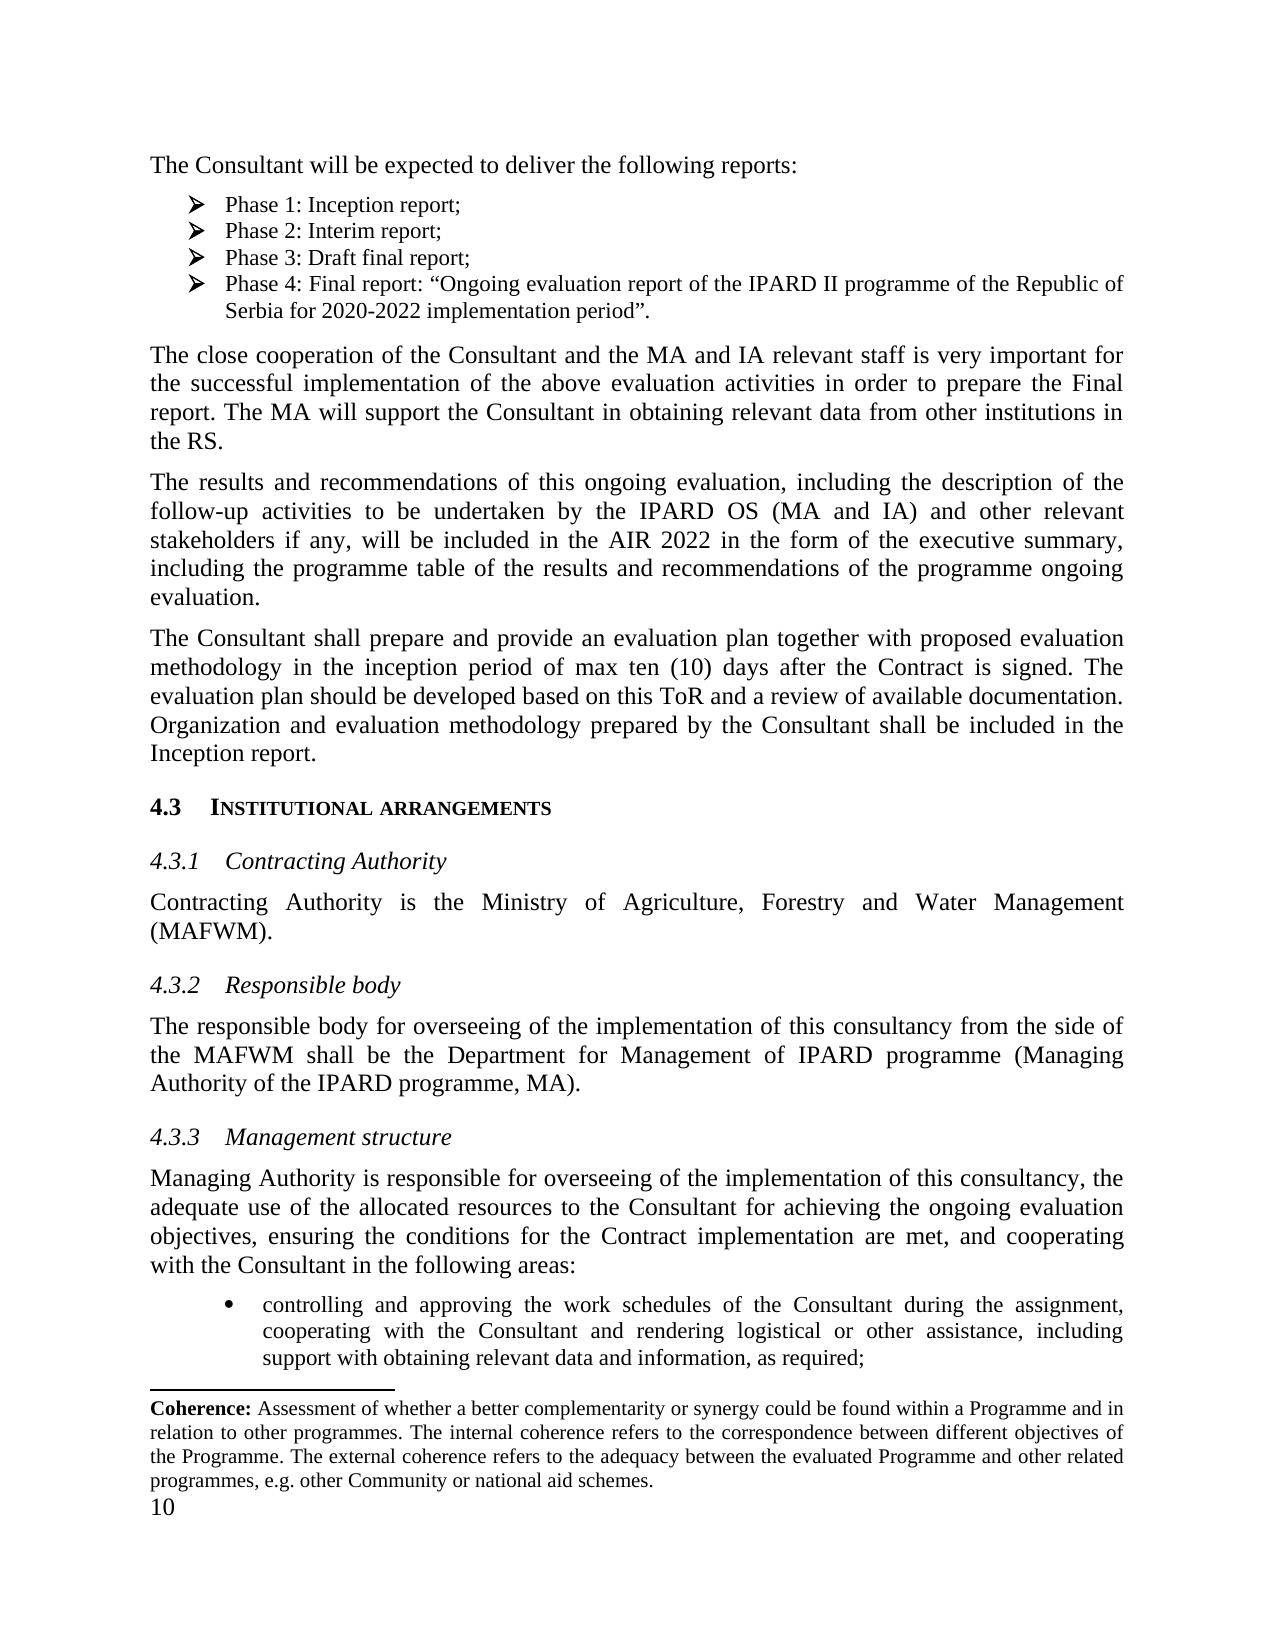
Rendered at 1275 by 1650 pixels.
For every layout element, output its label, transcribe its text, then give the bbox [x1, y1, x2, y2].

list Phase 1: Inception report; [187, 191, 1125, 218]
list Phase 3: Draft final report; [187, 244, 1125, 270]
list controlling and approving the work schedules of the Consultant during the assignment, cooperating with the Consultant and rendering logistical or other assistance, including support with obtaining relevant data and information, as required; [225, 1291, 1125, 1370]
text The results and recommendations of this ongoing evaluation, including the description of the follow-up activities to be undertaken by the IPARD OS (MA and IA) and other relevant stakeholders if any, will be included in the AIR 2022 in the form of the executive summary, including the programme table of the results and recommendations of the programme ongoing evaluation. [150, 467, 1125, 611]
text The responsible body for overseeing of the implementation of this consultancy from the side of the MAFWM shall be the Department for Management of IPARD programme (Managing Authority of the IPARD programme, MA). [150, 1011, 1125, 1097]
subtitle Management structure [150, 1122, 1125, 1151]
subtitle Institutional arrangements [150, 792, 1125, 821]
subtitle Responsible body [150, 970, 1125, 998]
text The close cooperation of the Consultant and the MA and IA relevant staff is very important for the successful implementation of the above evaluation activities in order to prepare the Final report. The MA will support the Consultant in obtaining relevant data from other institutions in the RS. [150, 340, 1125, 455]
text Contracting Authority is the Ministry of Agriculture, Forestry and Water Management (MAFWM). [150, 887, 1125, 945]
list Phase 4: Final report: “Ongoing evaluation report of the IPARD II programme of the Republic of Serbia for 2020-2022 implementation period”. [187, 270, 1125, 323]
subtitle Contracting Authority [150, 846, 1125, 875]
text The Consultant shall prepare and provide an evaluation plan together with proposed evaluation methodology in the inception period of max ten (10) days after the Contract is signed. The evaluation plan should be developed based on this ToR and a review of available documentation. Organization and evaluation methodology prepared by the Consultant shall be included in the Inception report. [150, 623, 1125, 767]
text The Consultant will be expected to deliver the following reports: [150, 150, 1125, 179]
list Phase 2: Interim report; [187, 218, 1125, 244]
text Managing Authority is responsible for overseeing of the implementation of this consultancy, the adequate use of the allocated resources to the Consultant for achieving the ongoing evaluation objectives, ensuring the conditions for the Contract implementation are met, and cooperating with the Consultant in the following areas: [150, 1163, 1125, 1278]
